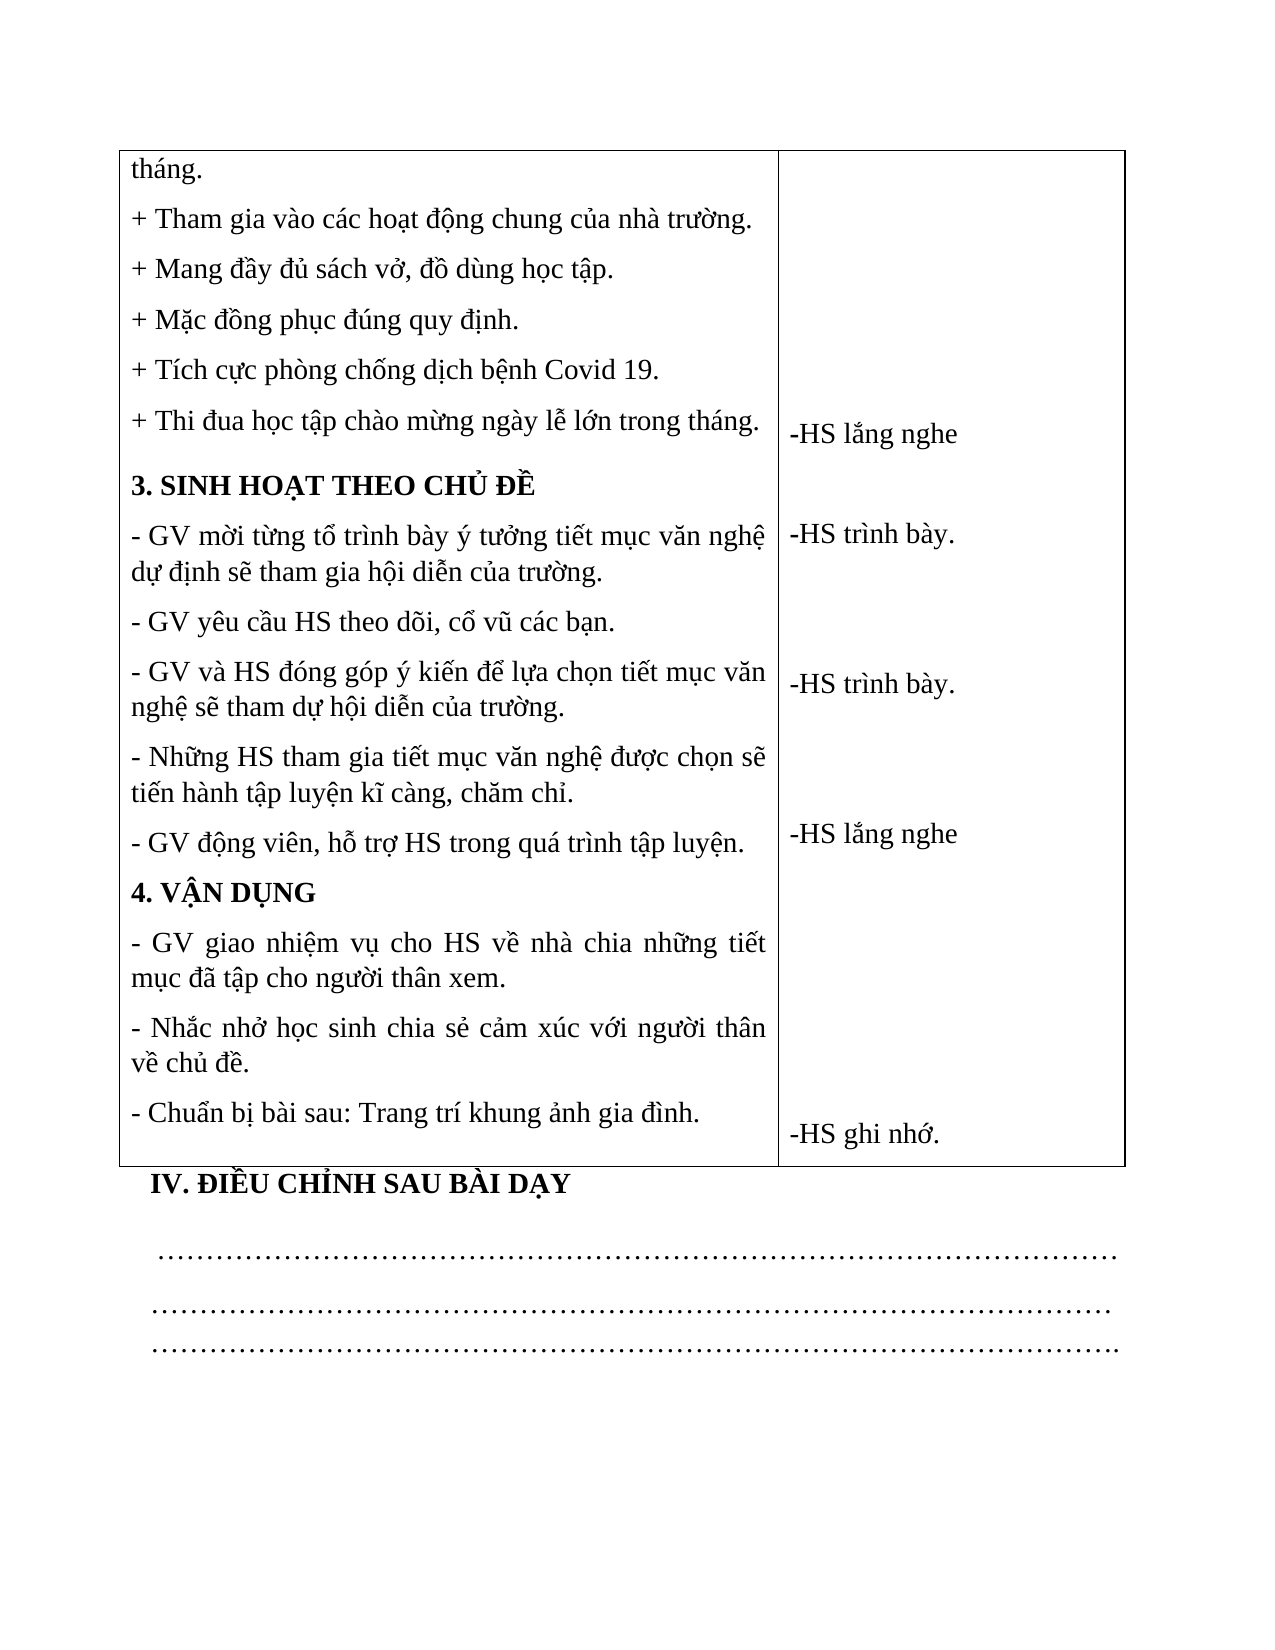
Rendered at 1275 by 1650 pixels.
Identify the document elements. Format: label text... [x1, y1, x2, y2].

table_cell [120, 151, 778, 1166]
text IV. ĐIỀU CHỈNH SAU BÀI DẠY [150, 1167, 1125, 1200]
text ………………………………………………………………………………………………………………………………………………………………………………. [150, 1286, 1125, 1358]
text ……………………………………………………………………………………… [150, 1226, 1125, 1268]
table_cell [779, 151, 1124, 1166]
